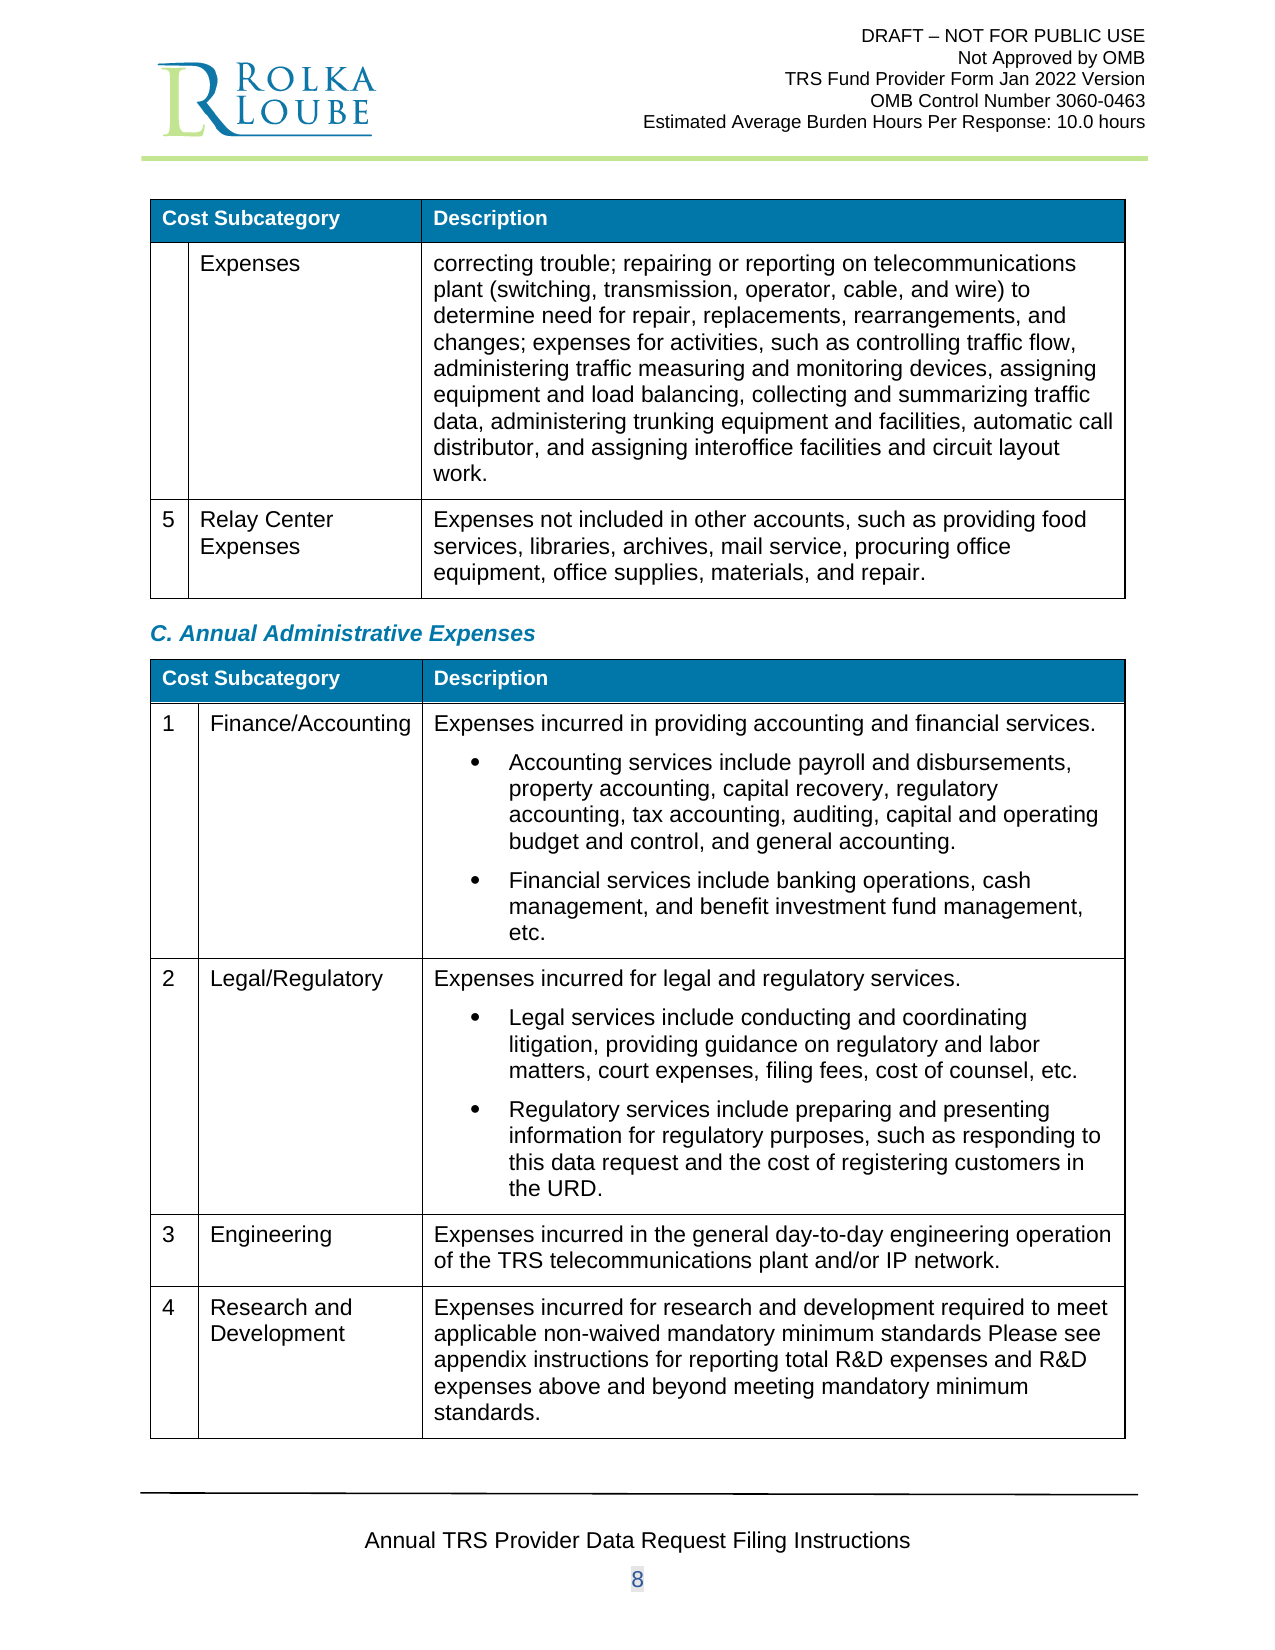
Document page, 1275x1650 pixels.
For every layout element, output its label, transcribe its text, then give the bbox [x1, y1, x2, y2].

table_cell Expenses incurred in providing accounting and financial services. Accounting services include payroll and disbursements, property accounting, capital recovery, regulatory accounting, tax accounting, auditing, capital and operating budget and control, and general accounting. Financial services include banking operations, cash management, and benefit investment fund management, etc. [423, 704, 1124, 958]
table_cell 4 [151, 243, 188, 499]
table_cell Legal/Regulatory [199, 959, 422, 1214]
table_cell Expenses incurred for legal and regulatory services. Legal services include conducting and coordinating litigation, providing guidance on regulatory and labor matters, court expenses, filing fees, cost of counsel, etc. Regulatory services include preparing and presenting information for regulatory purposes, such as responding to this data request and the cost of registering customers in the URD. [423, 959, 1124, 1214]
table_cell 3 [151, 1215, 198, 1286]
table_cell Relay Center Expenses [189, 500, 421, 598]
picture [150, 51, 379, 147]
table_cell Finance/Accounting [199, 704, 422, 958]
table_header Cost Subcategory [151, 200, 421, 242]
table_cell Telecommunication Expenses [189, 243, 421, 499]
table_cell 5 [151, 500, 188, 598]
table_cell 2 [151, 959, 198, 1214]
table_header Description [422, 200, 1124, 242]
table_header Cost Subcategory [151, 660, 422, 702]
table_cell Expenses incurred in the general day-to-day engineering operation of the TRS telecommunications plant and/or IP network. [423, 1215, 1124, 1286]
table_cell Research and Development [199, 1287, 422, 1438]
table_cell Engineering [199, 1215, 422, 1286]
table_header Description [423, 660, 1124, 702]
table_cell Expenses not included in other accounts, such as providing food services, libraries, archives, mail service, procuring office equipment, office supplies, materials, and repair. [422, 500, 1124, 598]
subtitle C. Annual Administrative Expenses [150, 620, 1125, 646]
table_cell Expenses incurred for research and development required to meet applicable non-waived mandatory minimum standards Please see appendix instructions for reporting total R&D expenses and R&D expenses above and beyond meeting mandatory minimum standards. [423, 1287, 1124, 1438]
table_cell 1 [151, 704, 198, 958]
table_cell 4 [151, 1287, 198, 1438]
